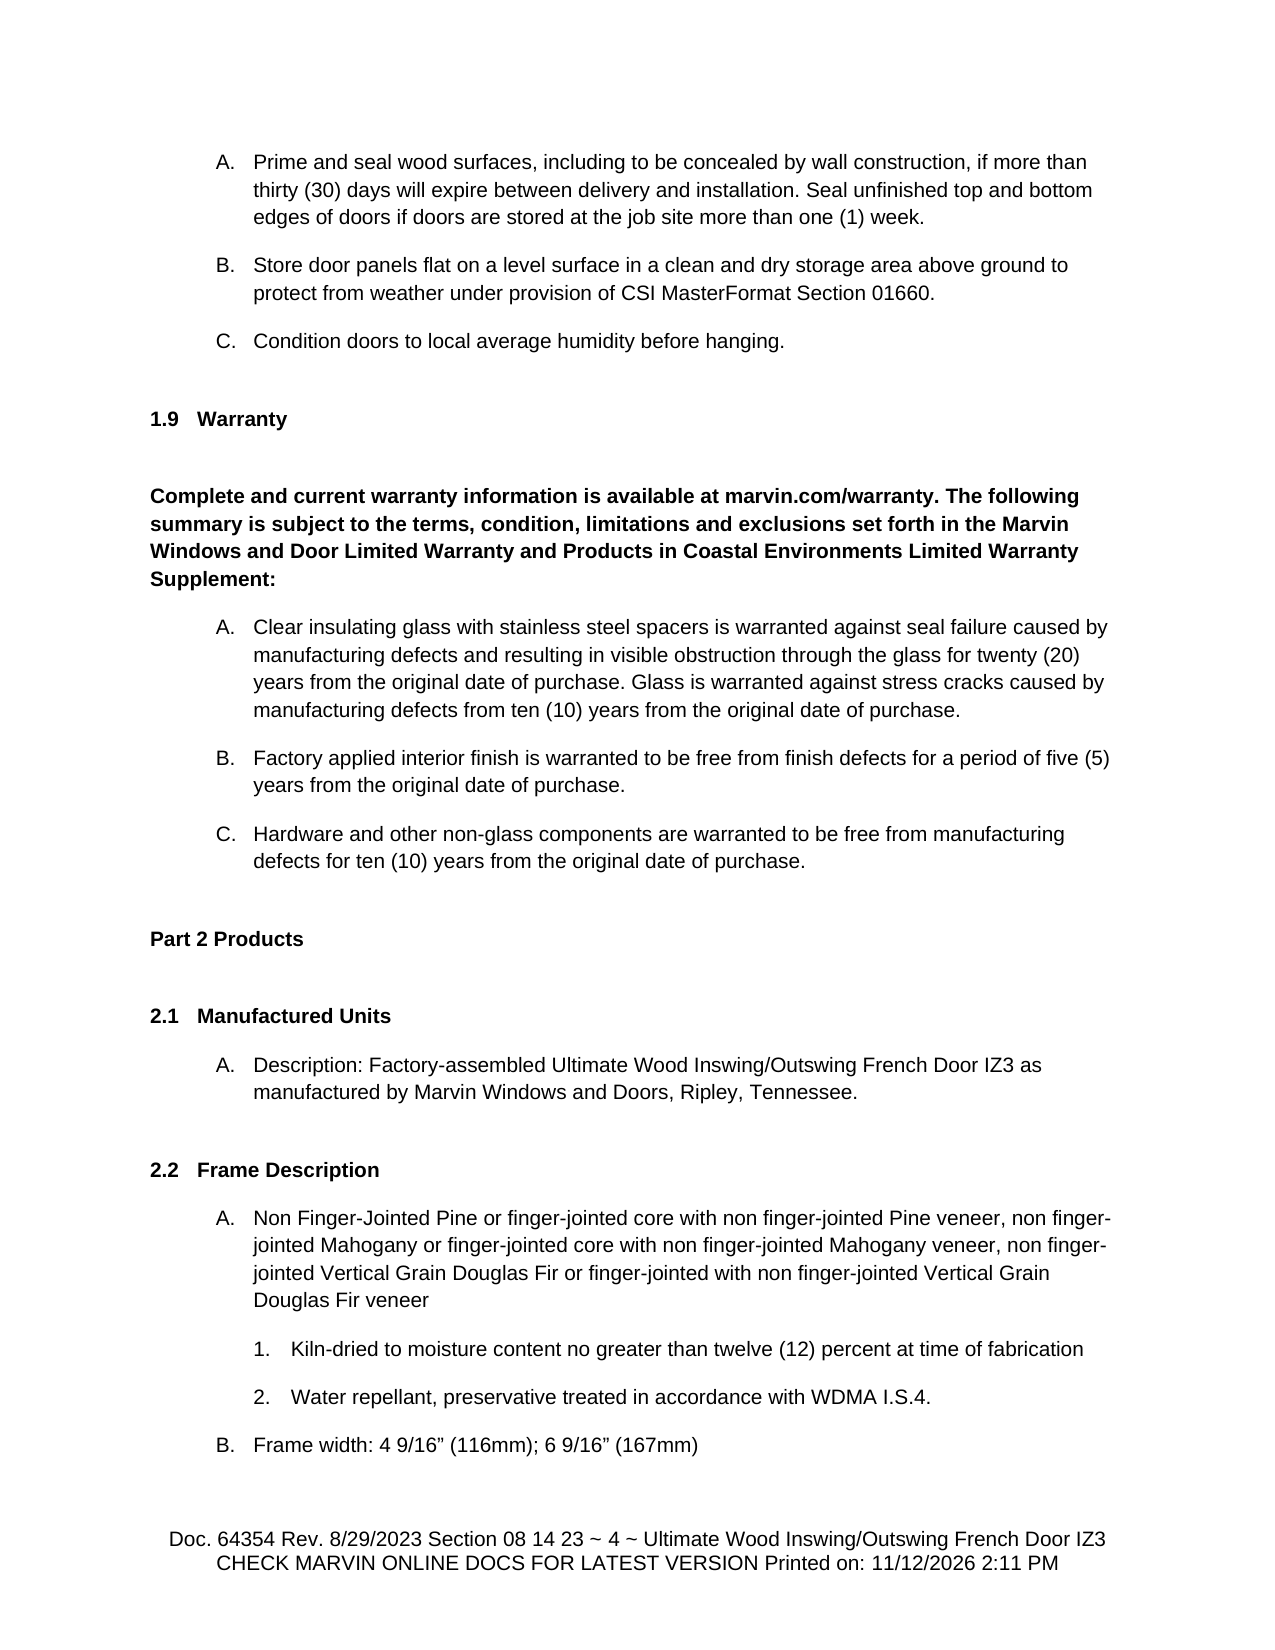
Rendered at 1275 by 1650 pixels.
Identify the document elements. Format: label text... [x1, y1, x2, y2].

subtitle Manufactured Units [150, 1004, 1125, 1028]
subtitle Non Finger-Jointed Pine or finger-jointed core with non finger-jointed Pine veneer, non finger-jointed Mahogany or finger-jointed core with non finger-jointed Mahogany veneer, non finger-jointed Vertical Grain Douglas Fir or finger-jointed with non finger-jointed Vertical Grain Douglas Fir veneer [216, 1206, 1125, 1312]
subtitle Clear insulating glass with stainless steel spacers is warranted against seal failure caused by manufacturing defects and resulting in visible obstruction through the glass for twenty (20) years from the original date of purchase. Glass is warranted against stress cracks caused by manufacturing defects from ten (10) years from the original date of purchase. [216, 615, 1125, 721]
subtitle Frame Description [150, 1157, 1125, 1181]
subtitle Part 2 Products [150, 927, 1125, 951]
subtitle Prime and seal wood surfaces, including to be concealed by wall construction, if more than thirty (30) days will expire between delivery and installation. Seal unfinished top and bottom edges of doors if doors are stored at the job site more than one (1) week. [216, 150, 1125, 229]
subtitle Factory applied interior finish is warranted to be free from finish defects for a period of five (5) years from the original date of purchase. [216, 746, 1125, 797]
subtitle Condition doors to local average humidity before hanging. [216, 329, 1125, 353]
subtitle Hardware and other non-glass components are warranted to be free from manufacturing defects for ten (10) years from the original date of purchase. [216, 822, 1125, 873]
subtitle Description: Factory-assembled Ultimate Wood Inswing/Outswing French Door IZ3 as manufactured by Marvin Windows and Doors, Ripley, Tennessee. [216, 1052, 1125, 1104]
subtitle Kiln-dried to moisture content no greater than twelve (12) percent at time of fabrication [253, 1337, 1125, 1361]
subtitle Frame width: 4 9/16” (116mm); 6 9/16” (167mm) [216, 1433, 1125, 1457]
subtitle Warranty [150, 407, 1125, 431]
subtitle Water repellant, preservative treated in accordance with WDMA I.S.4. [253, 1385, 1125, 1409]
subtitle Complete and current warranty information is available at marvin.com/warranty. The following summary is subject to the terms, condition, limitations and exclusions set forth in the Marvin Windows and Door Limited Warranty and Products in Coastal Environments Limited Warranty Supplement: [150, 484, 1125, 591]
subtitle Store door panels flat on a level surface in a clean and dry storage area above ground to protect from weather under provision of CSI MasterFormat Section 01660. [216, 253, 1125, 305]
